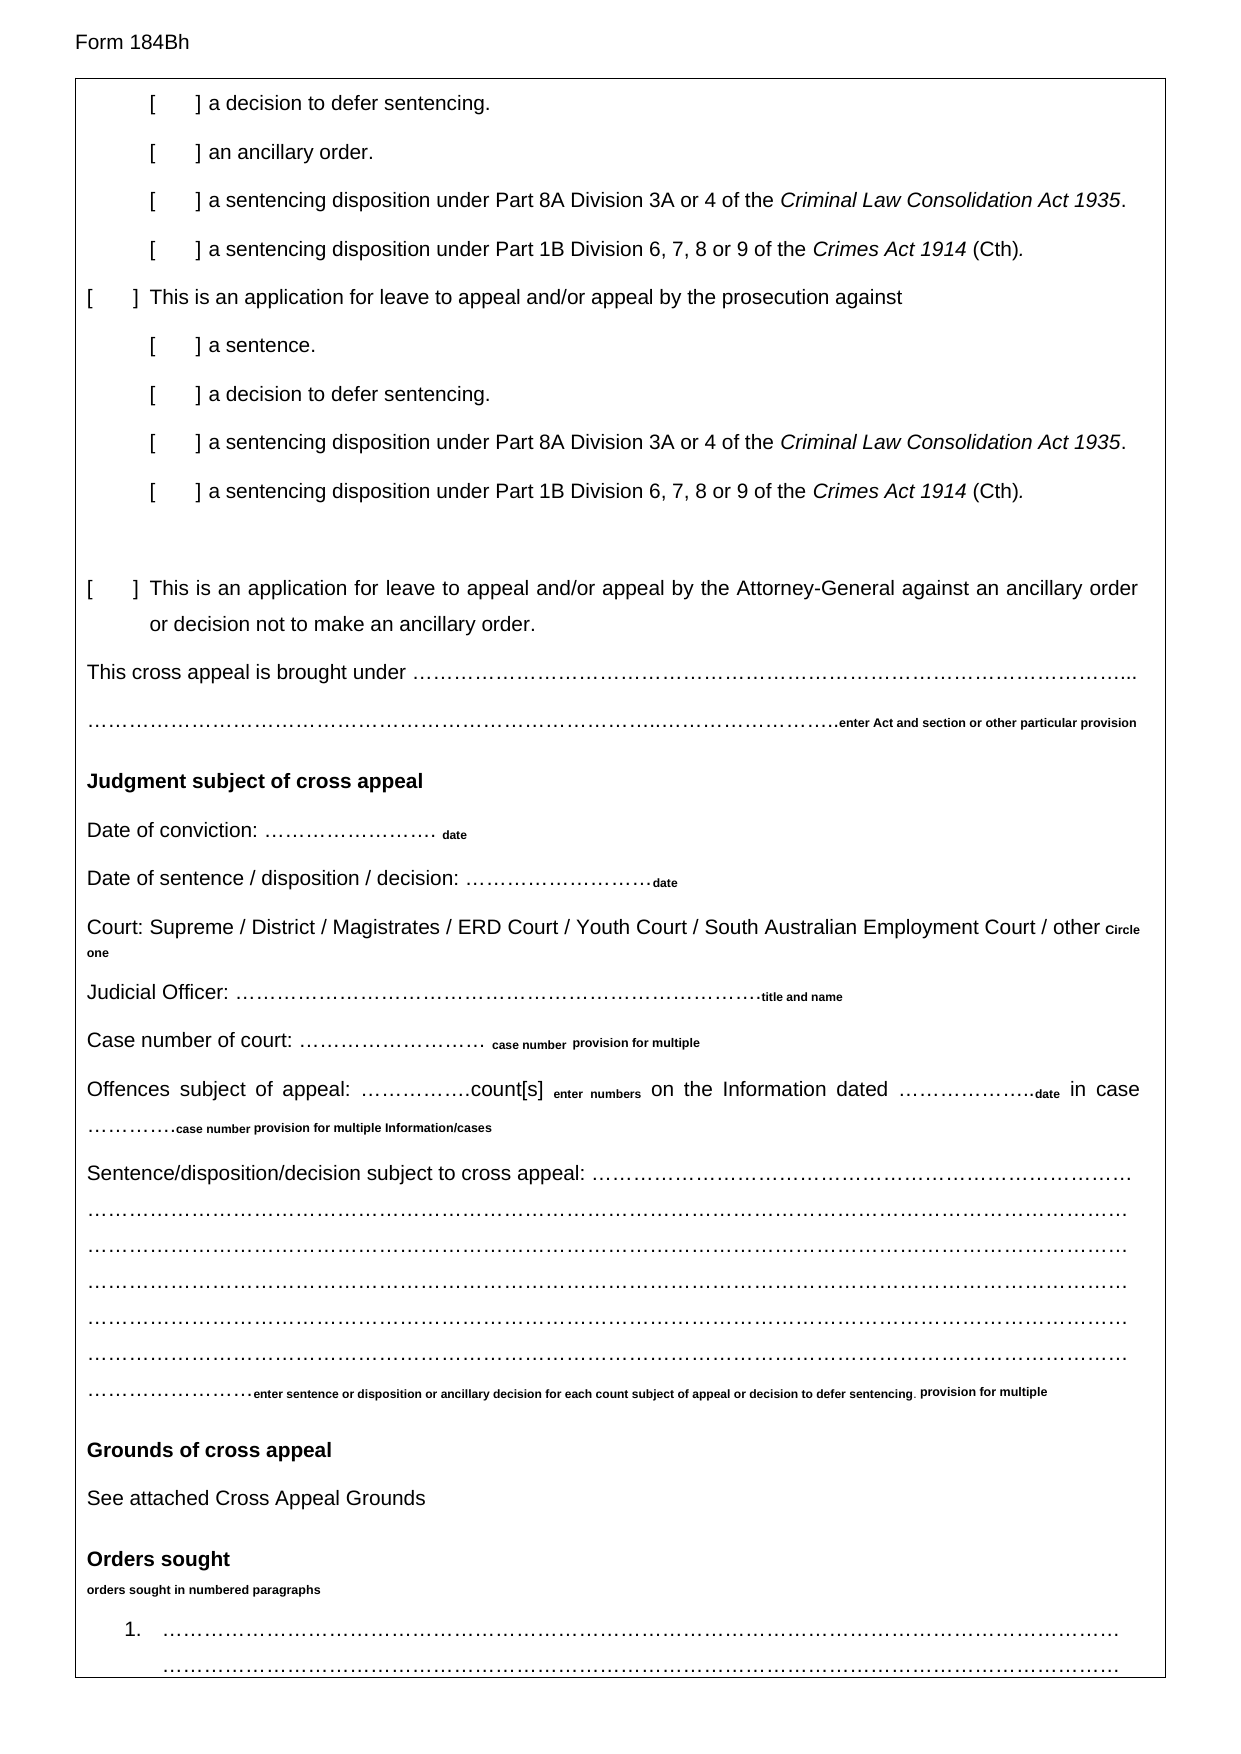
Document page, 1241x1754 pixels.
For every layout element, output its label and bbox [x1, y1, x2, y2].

table_header [76, 79, 1165, 1677]
